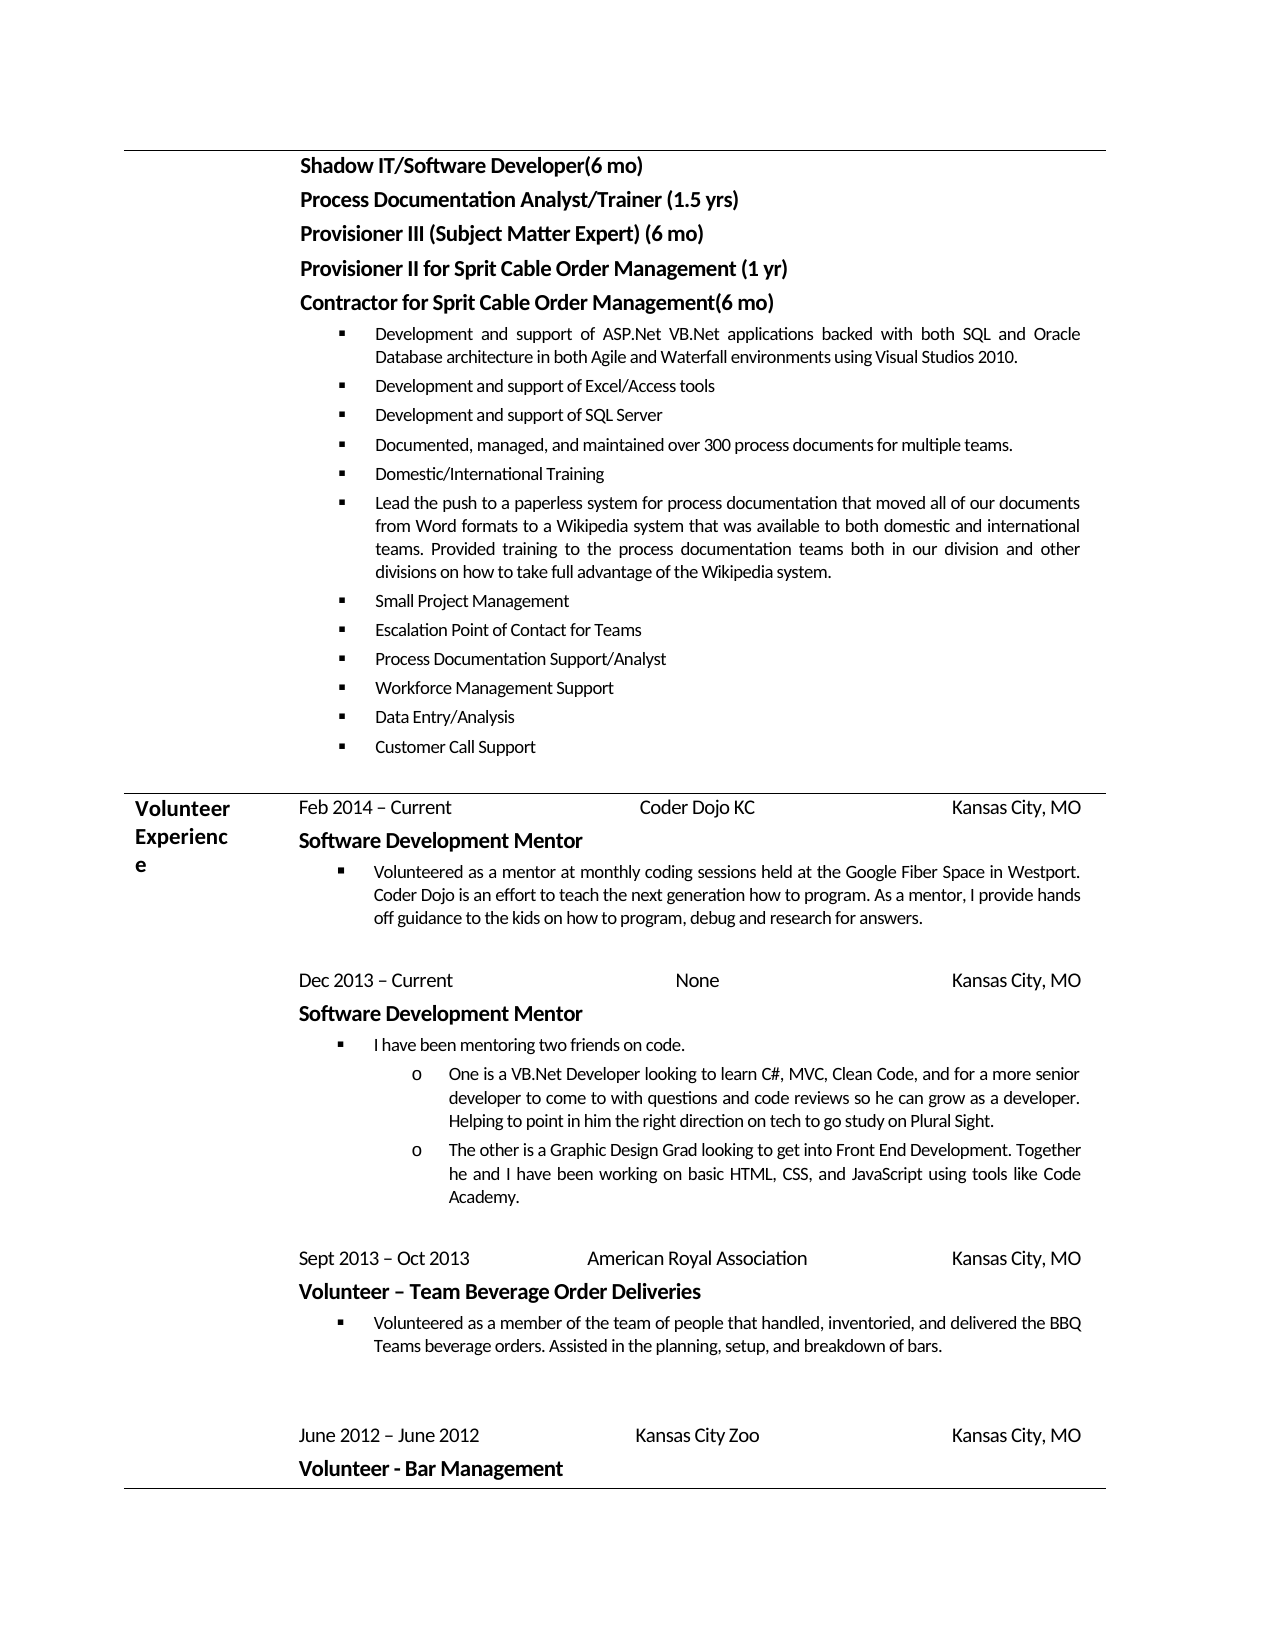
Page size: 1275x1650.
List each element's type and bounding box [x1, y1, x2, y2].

table_cell [113, 150, 1121, 1489]
